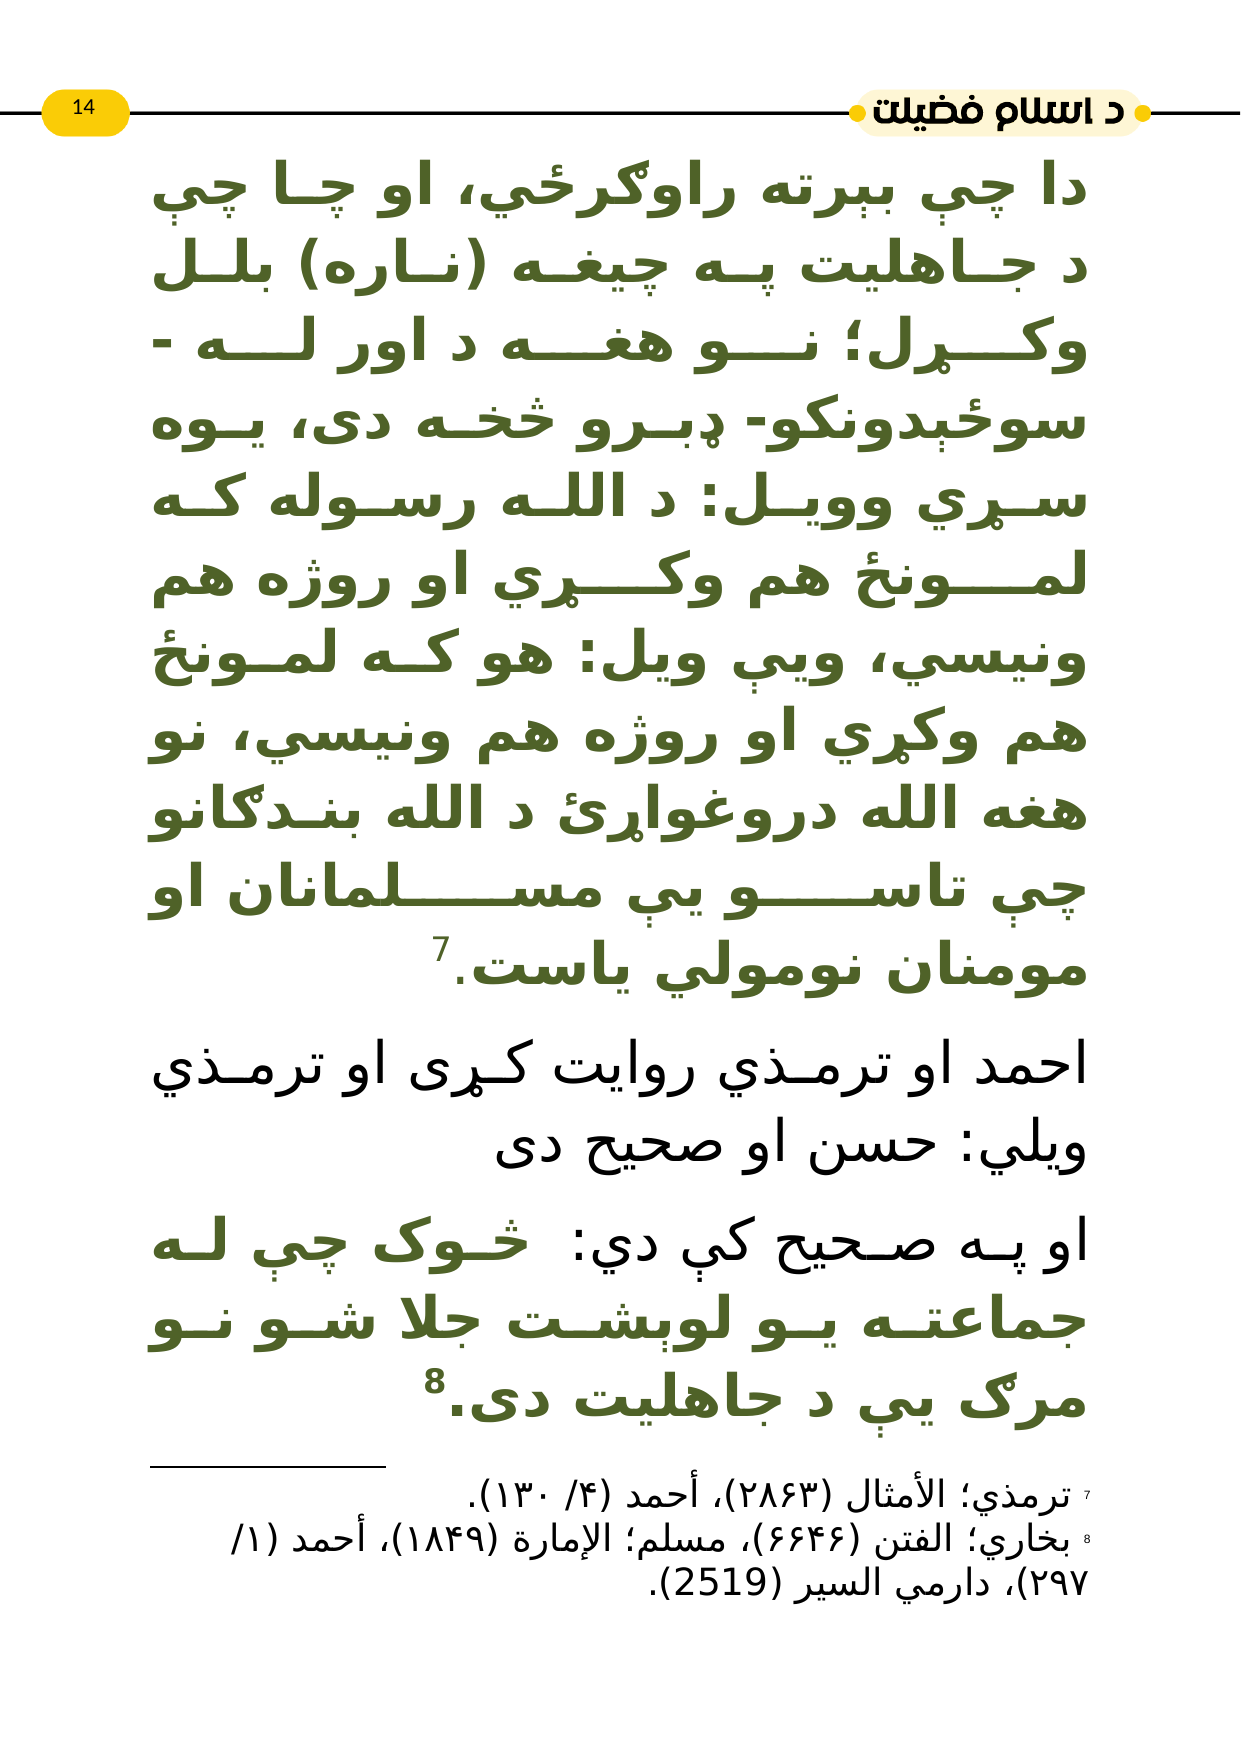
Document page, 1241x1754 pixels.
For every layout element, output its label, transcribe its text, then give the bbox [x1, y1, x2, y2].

text احمد او ترمذي روايت کړی او ترمذي ويلي: حسن او صحيح دی [150, 1029, 1090, 1175]
text او په صحيح کې دي: څوک چې له جماعته يو لوېشت جلا شو نو مرګ يې د جاهليت دی. [150, 1206, 1090, 1430]
picture [0, 83, 1241, 143]
